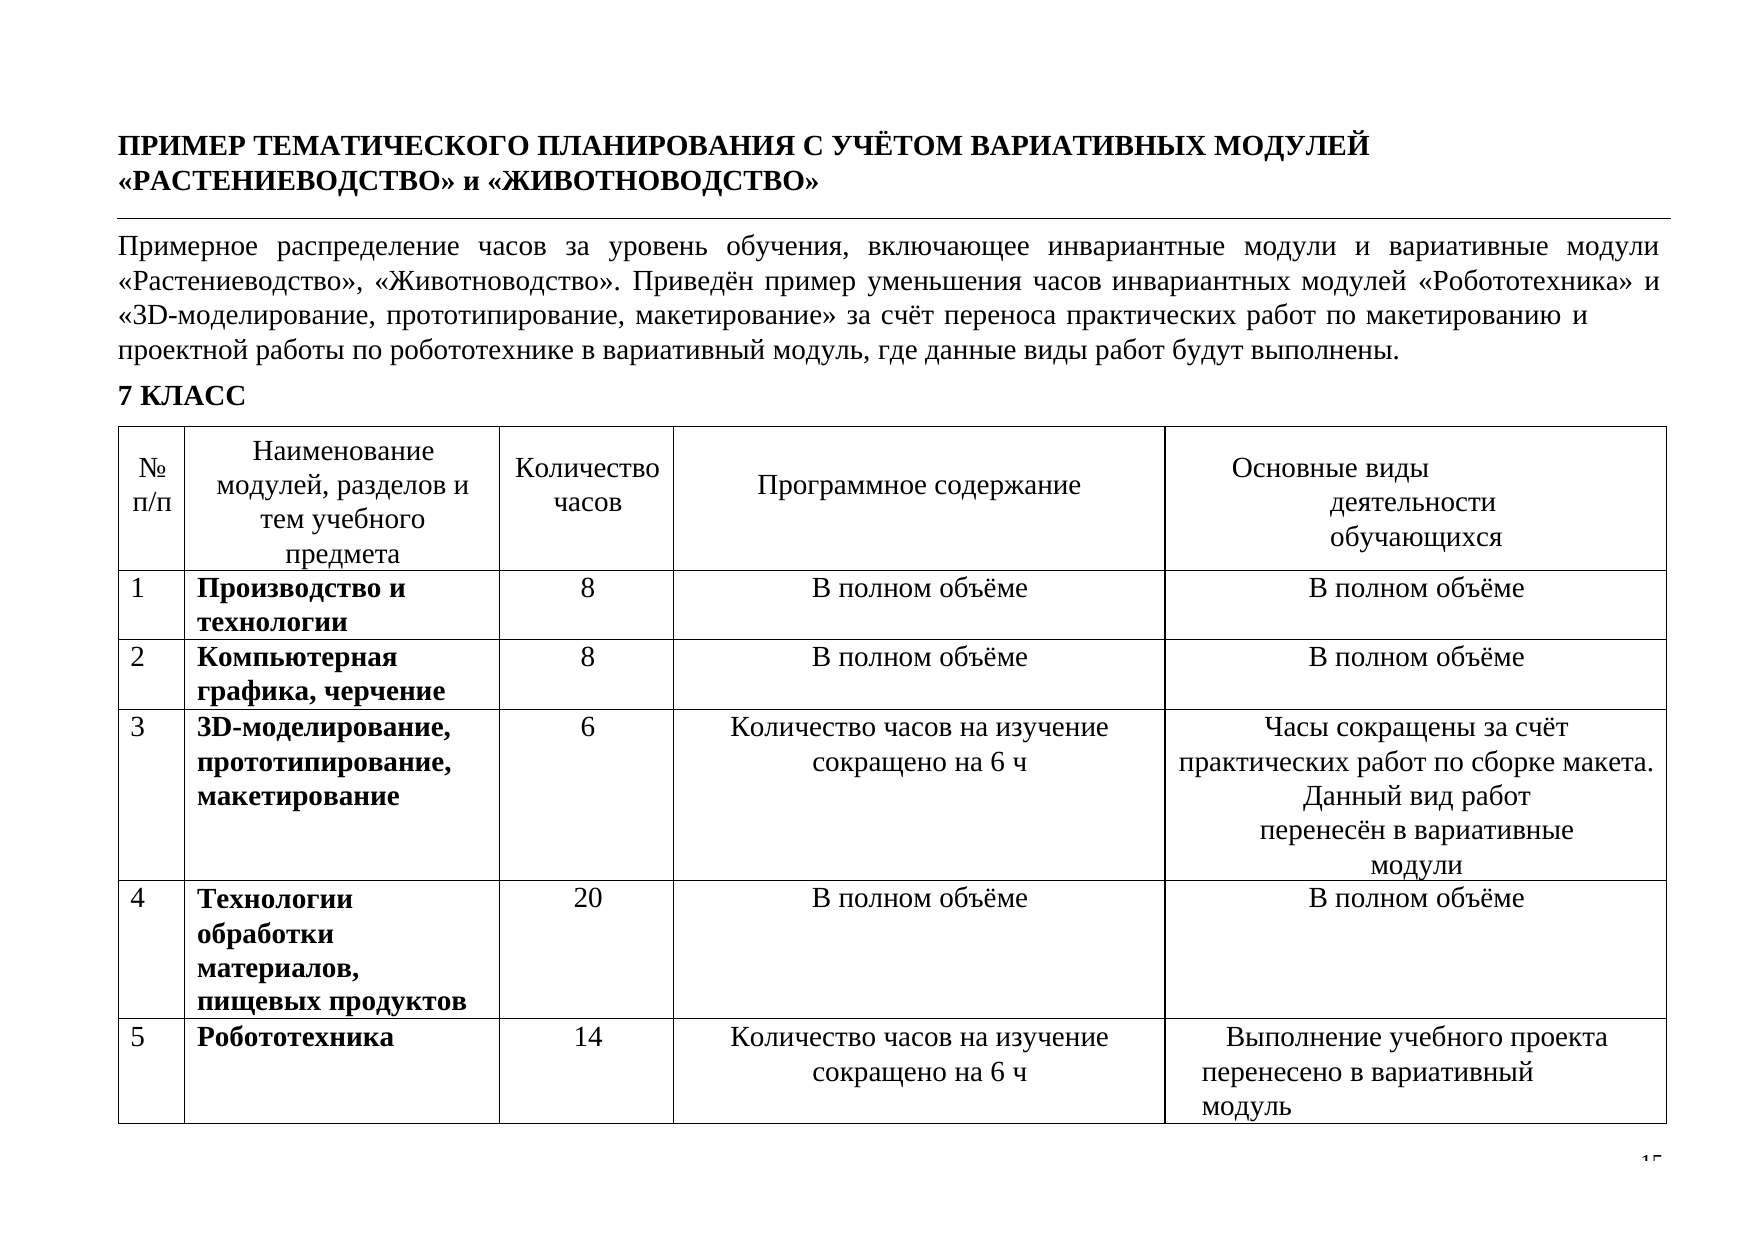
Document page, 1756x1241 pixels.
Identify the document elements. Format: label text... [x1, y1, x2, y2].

table_cell В полном объёме [1166, 640, 1666, 708]
table_cell В полном объёме [1166, 571, 1666, 639]
table_header Программное содержание [674, 427, 1164, 570]
table_cell 6 [500, 710, 673, 880]
table_cell Технологии обработки материалов, пищевых продуктов [185, 881, 499, 1018]
table_cell 5 [119, 1019, 184, 1123]
text «Растениеводство», «Животноводство». Приведён пример уменьшения часов инвариантных модулей «Робототехника» и [118, 263, 1682, 297]
text «РАСТЕНИЕВОДСТВО» и «ЖИВОТНОВОДСТВО» [118, 163, 1682, 196]
table_header № п/п [119, 427, 184, 570]
table_cell 8 [500, 640, 673, 708]
table_cell Часы сокращены за счёт практических работ по сборке макета. Данный вид работ перенесён в вариативные модули [1166, 710, 1666, 880]
table_cell Робототехника [185, 1019, 499, 1123]
subtitle ПРИМЕР ТЕМАТИЧЕСКОГО ПЛАНИРОВАНИЯ С УЧЁТОМ ВАРИАТИВНЫХ МОДУЛЕЙ [118, 128, 1682, 162]
table_header Количество часов [500, 427, 673, 570]
table_cell Компьютерная графика, черчение [185, 640, 499, 708]
table_header Основные виды деятельности обучающихся [1166, 427, 1666, 570]
table_cell 20 [500, 881, 673, 1018]
table_cell В полном объёме [674, 571, 1164, 639]
table_cell 8 [500, 571, 673, 639]
table_cell Количество часов на изучение сокращено на 6 ч [674, 710, 1164, 880]
text Примерное распределение часов за уровень обучения, включающее инвариантные модули и вариативные модули [118, 228, 1682, 262]
table_cell 1 [119, 571, 184, 639]
table_cell 3D-моделирование, прототипирование, макетирование [185, 710, 499, 880]
table_cell Количество часов на изучение сокращено на 6 ч [674, 1019, 1164, 1123]
table_cell В полном объёме [674, 640, 1164, 708]
table_cell 14 [500, 1019, 673, 1123]
table_cell В полном объёме [674, 881, 1164, 1018]
table_cell 2 [119, 640, 184, 708]
subtitle КЛАСС [118, 378, 1682, 412]
table_cell 4 [119, 881, 184, 1018]
table_cell 3 [119, 710, 184, 880]
table_cell Производство и технологии [185, 571, 499, 639]
text «3D-моделирование, прототипирование, макетирование» за счёт переноса практических работ по макетированию и проектной работы по робототехнике в вариативный модуль, где данные виды работ будут выполнены. [118, 297, 1682, 366]
table_header Наименование модулей, разделов и тем учебного предмета [185, 427, 499, 570]
table_cell В полном объёме [1166, 881, 1666, 1018]
table_cell Выполнение учебного проекта перенесено в вариативный модуль [1166, 1019, 1666, 1123]
